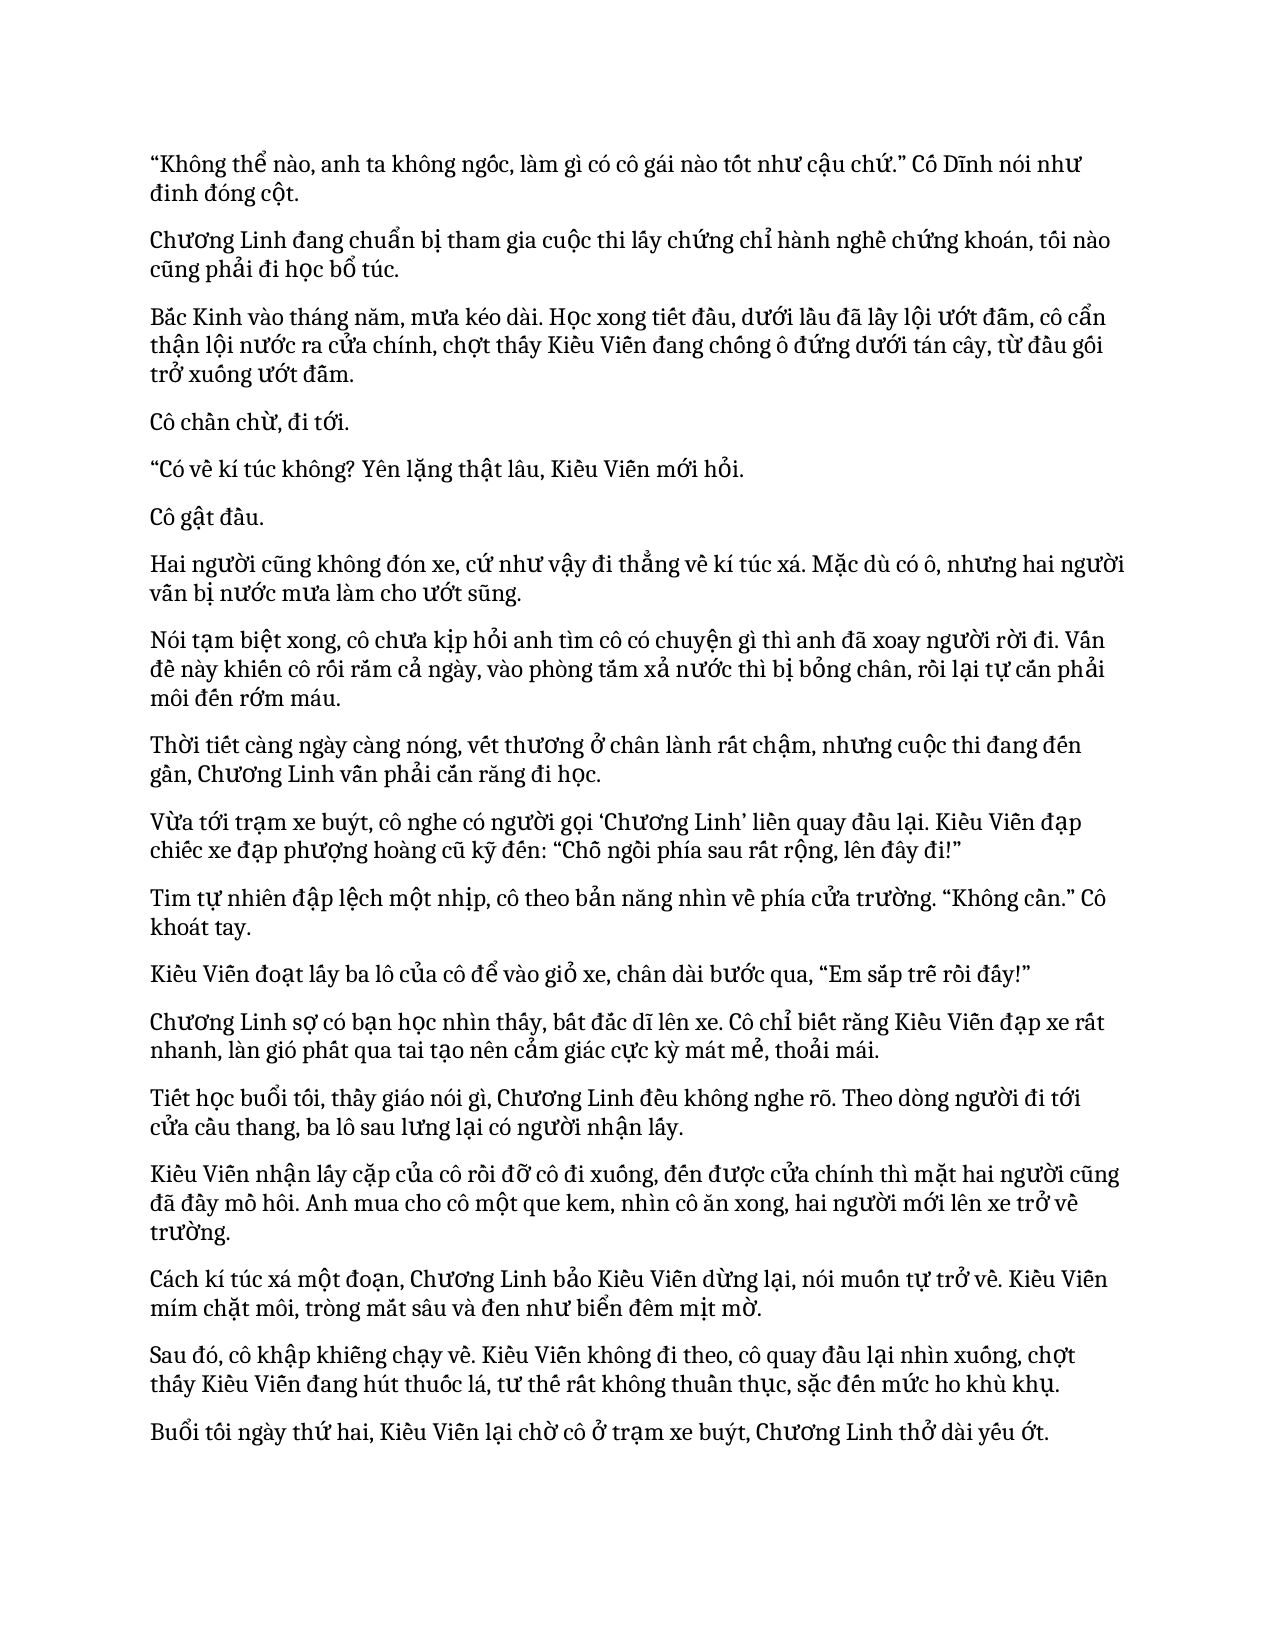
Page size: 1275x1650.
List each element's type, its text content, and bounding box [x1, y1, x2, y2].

text Kiều Viễn đoạt lấy ba lô của cô để vào giỏ xe, chân dài bước qua, “Em sắp trễ rồi đấy!” [150, 960, 1125, 989]
text Kiều Viễn nhận lấy cặp của cô rồi đỡ cô đi xuống, đến được cửa chính thì mặt hai người cũng đã đầy mồ hôi. Anh mua cho cô một que kem, nhìn cô ăn xong, hai người mới lên xe trở về trường. [150, 1160, 1125, 1246]
text Cách kí túc xá một đoạn, Chương Linh bảo Kiều Viễn dừng lại, nói muốn tự trở về. Kiều Viễn mím chặt môi, tròng mắt sâu và đen như biển đêm mịt mờ. [150, 1265, 1125, 1322]
text Thời tiết càng ngày càng nóng, vết thương ở chân lành rất chậm, nhưng cuộc thi đang đến gần, Chương Linh vẫn phải cắn răng đi học. [150, 731, 1125, 789]
text Vừa tới trạm xe buýt, cô nghe có người gọi ‘Chương Linh’ liền quay đầu lại. Kiều Viễn đạp chiếc xe đạp phượng hoàng cũ kỹ đến: “Chỗ ngồi phía sau rất rộng, lên đây đi!” [150, 807, 1125, 865]
text Sau đó, cô khập khiễng chạy về. Kiều Viễn không đi theo, cô quay đầu lại nhìn xuống, chợt thấy Kiều Viễn đang hút thuốc lá, tư thế rất không thuần thục, sặc đến mức ho khù khụ. [150, 1341, 1125, 1399]
text Bắc Kinh vào tháng năm, mưa kéo dài. Học xong tiết đầu, dưới lầu đã lầy lội ướt đẫm, cô cẩn thận lội nước ra cửa chính, chợt thấy Kiều Viễn đang chống ô đứng dưới tán cây, từ đầu gối trở xuống ướt đẫm. [150, 302, 1125, 389]
text Tim tự nhiên đập lệch một nhịp, cô theo bản năng nhìn về phía cửa trường. “Không cần.” Cô khoát tay. [150, 884, 1125, 941]
text “Có về kí túc không? Yên lặng thật lâu, Kiều Viễn mới hỏi. [150, 455, 1125, 484]
text Chương Linh sợ có bạn học nhìn thấy, bất đắc dĩ lên xe. Cô chỉ biết rằng Kiều Viễn đạp xe rất nhanh, làn gió phất qua tai tạo nên cảm giác cực kỳ mát mẻ, thoải mái. [150, 1007, 1125, 1065]
text Hai người cũng không đón xe, cứ như vậy đi thẳng về kí túc xá. Mặc dù có ô, nhưng hai người vẫn bị nước mưa làm cho ướt sũng. [150, 550, 1125, 607]
text Buổi tối ngày thứ hai, Kiều Viễn lại chờ cô ở trạm xe buýt, Chương Linh thở dài yếu ớt. [150, 1417, 1125, 1446]
text Cô gật đầu. [150, 502, 1125, 531]
text Cô chần chừ, đi tới. [150, 407, 1125, 436]
text “Không thể nào, anh ta không ngốc, làm gì có cô gái nào tốt như cậu chứ.” Cố Dĩnh nói như đinh đóng cột. [150, 150, 1125, 207]
text Nói tạm biệt xong, cô chưa kịp hỏi anh tìm cô có chuyện gì thì anh đã xoay người rời đi. Vấn đề này khiến cô rối rắm cả ngày, vào phòng tắm xả nước thì bị bỏng chân, rồi lại tự cắn phải môi đến rớm máu. [150, 626, 1125, 712]
text Chương Linh đang chuẩn bị tham gia cuộc thi lấy chứng chỉ hành nghề chứng khoán, tối nào cũng phải đi học bổ túc. [150, 226, 1125, 284]
text Tiết học buổi tối, thầy giáo nói gì, Chương Linh đều không nghe rõ. Theo dòng người đi tới cửa cầu thang, ba lô sau lưng lại có người nhận lấy. [150, 1084, 1125, 1141]
